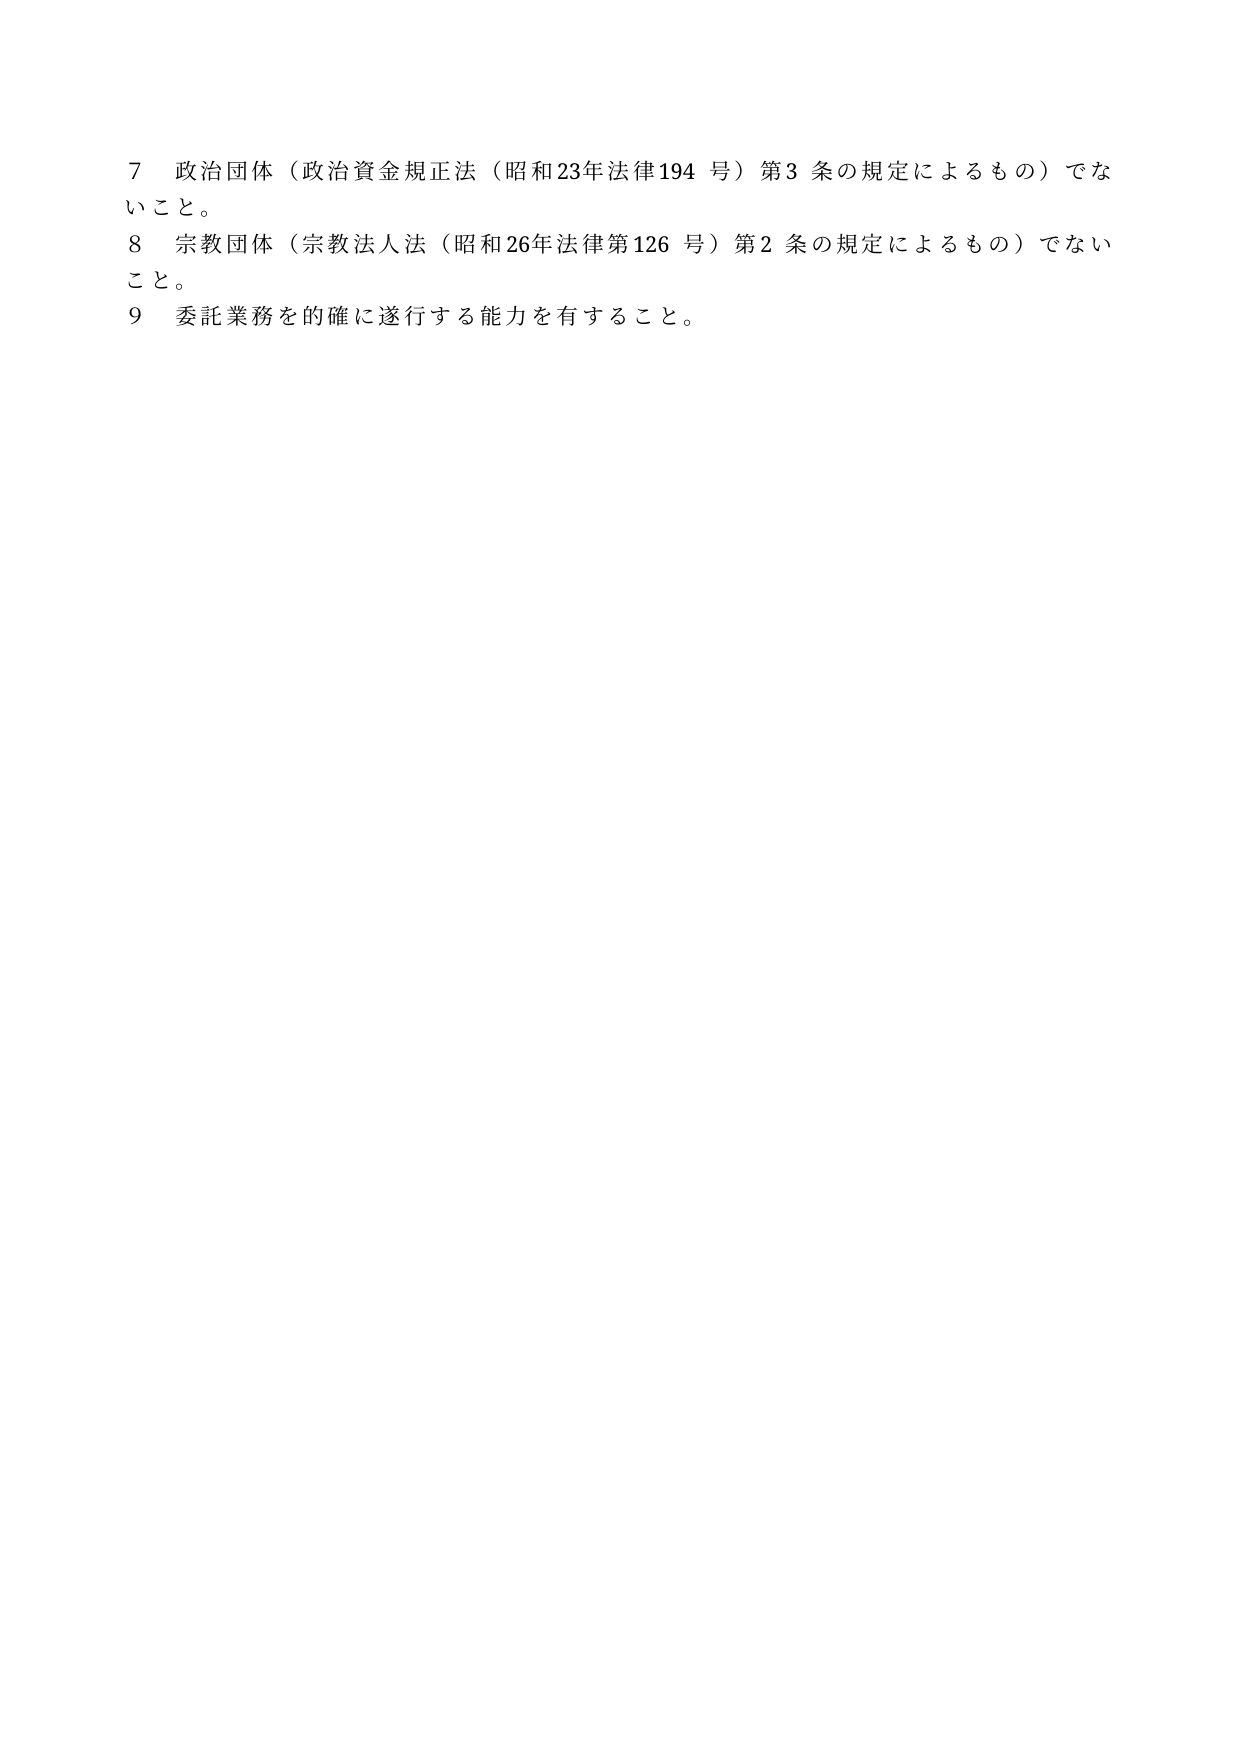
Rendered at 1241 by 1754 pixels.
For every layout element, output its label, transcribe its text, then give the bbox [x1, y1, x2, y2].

text ８ 宗教団体（宗教法人法（昭和26年法律第126号）第2条の規定によるもの）でないこと。 [124, 224, 1116, 297]
text ９ 委託業務を的確に遂行する能力を有すること。 [124, 297, 1116, 333]
text ７ 政治団体（政治資金規正法（昭和23年法律194号）第3条の規定によるもの）でないこと。 [124, 152, 1116, 224]
